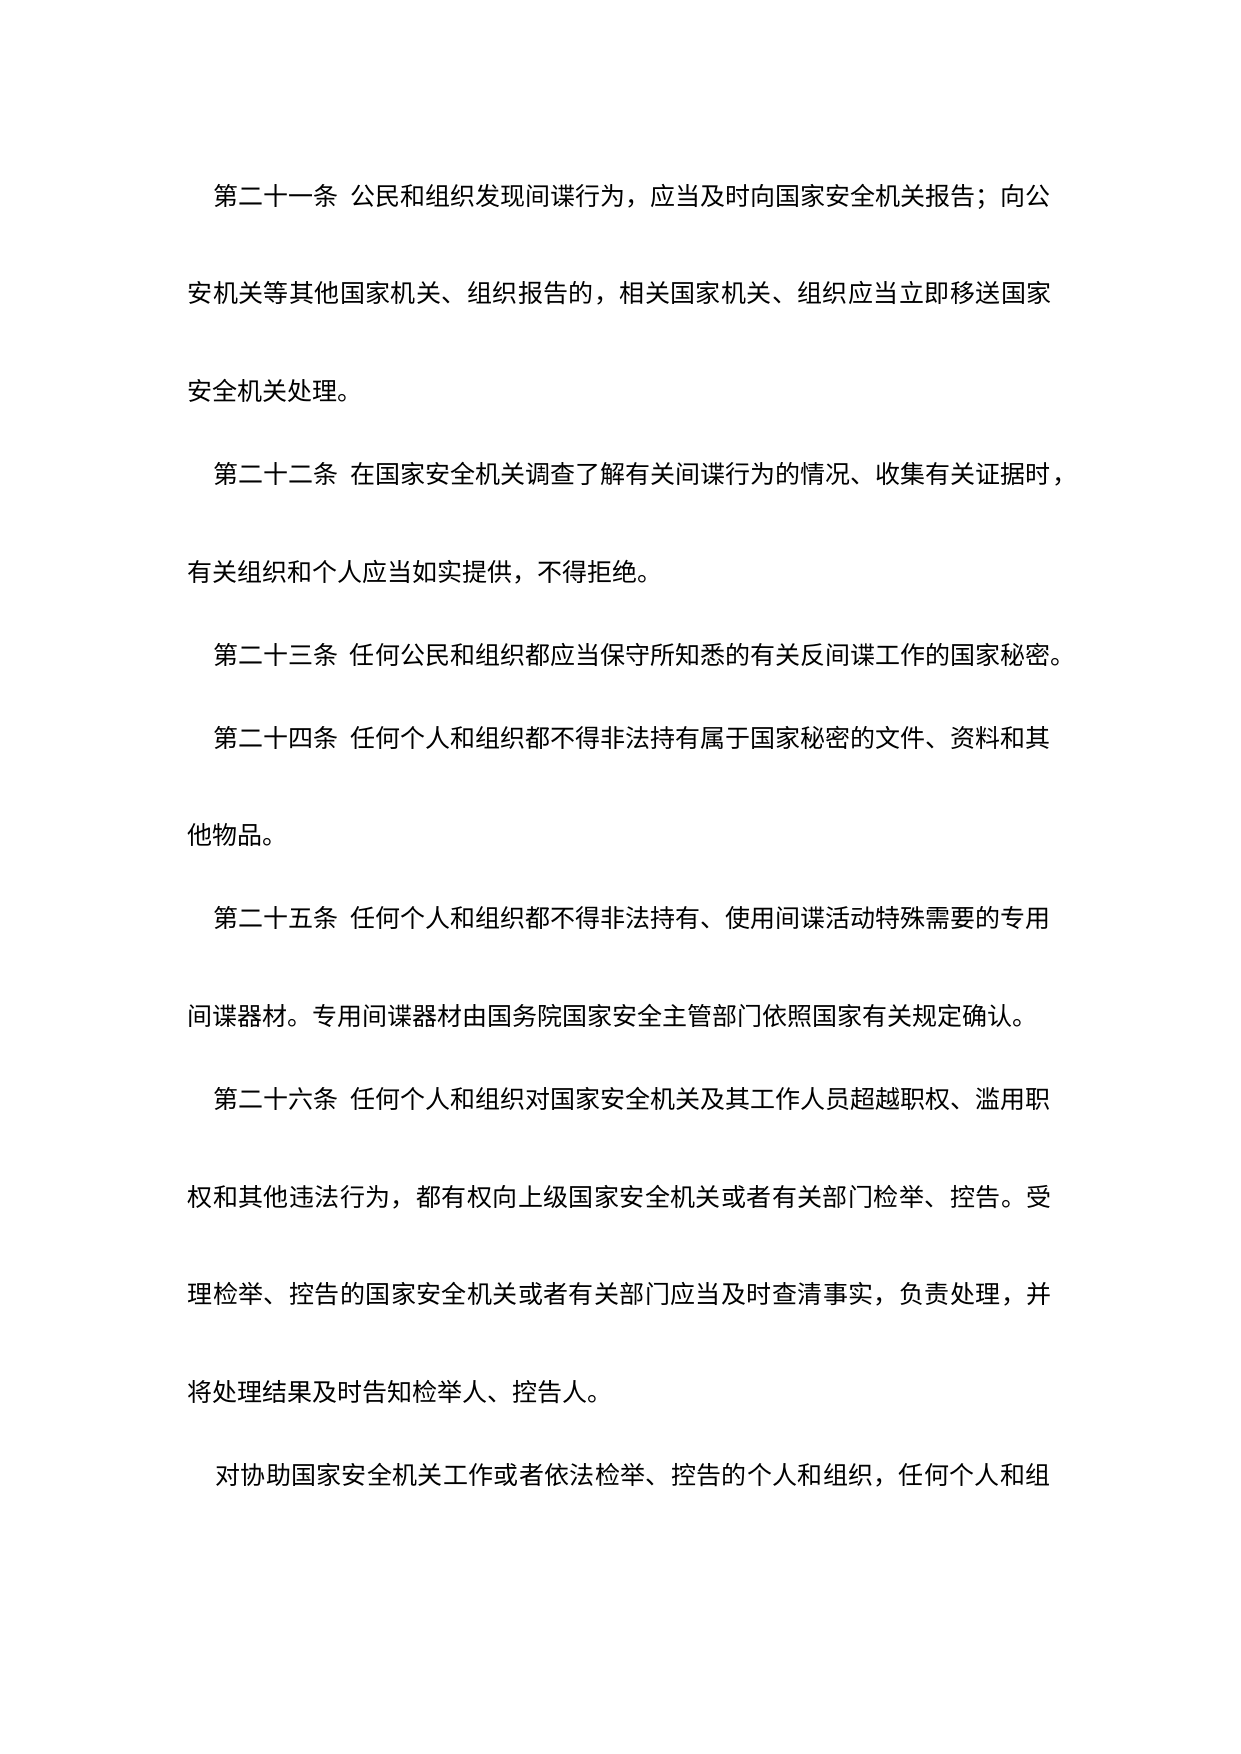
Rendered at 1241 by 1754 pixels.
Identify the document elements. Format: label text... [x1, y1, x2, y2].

text 第二十一条 公民和组织发现间谍行为，应当及时向国家安全机关报告；向公安机关等其他国家机关、组织报告的，相关国家机关、组织应当立即移送国家安全机关处理。 [187, 162, 1053, 422]
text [187, 1441, 1053, 1506]
text 第二十五条 任何个人和组织都不得非法持有、使用间谍活动特殊需要的专用间谍器材。专用间谍器材由国务院国家安全主管部门依照国家有关规定确认。 [187, 884, 1053, 1047]
text 第二十三条 任何公民和组织都应当保守所知悉的有关反间谍工作的国家秘密。 [187, 621, 1053, 686]
text 第二十二条 在国家安全机关调查了解有关间谍行为的情况、收集有关证据时，有关组织和个人应当如实提供，不得拒绝。 [187, 440, 1053, 603]
text 第二十四条 任何个人和组织都不得非法持有属于国家秘密的文件、资料和其他物品。 [187, 704, 1053, 866]
text 第二十六条 任何个人和组织对国家安全机关及其工作人员超越职权、滥用职权和其他违法行为，都有权向上级国家安全机关或者有关部门检举、控告。受理检举、控告的国家安全机关或者有关部门应当及时查清事实，负责处理，并将处理结果及时告知检举人、控告人。 [187, 1065, 1053, 1423]
